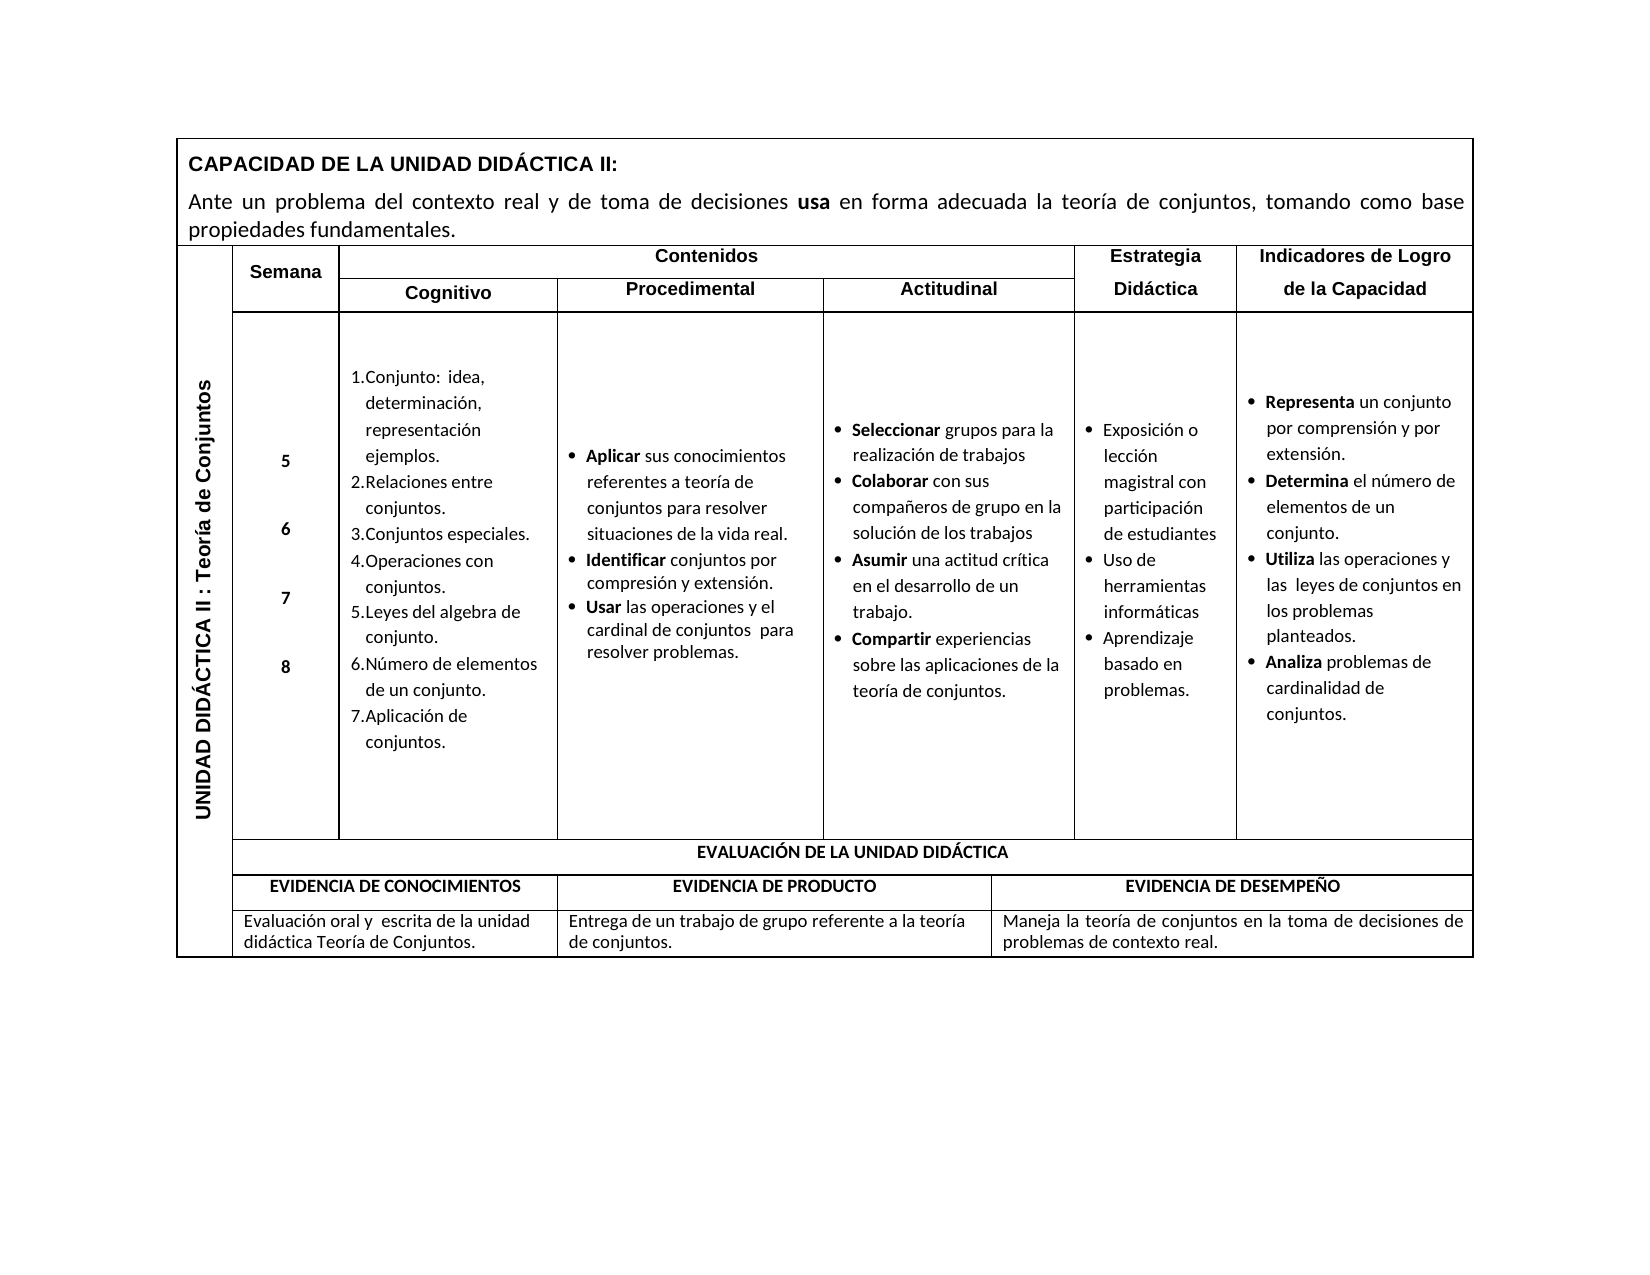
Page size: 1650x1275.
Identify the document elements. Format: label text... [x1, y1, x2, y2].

table_cell  Exposición o lección magistral con participación de estudiantes  Uso de herramientas informáticas  Aprendizaje basado en problemas. [1075, 313, 1236, 839]
table_cell Evaluación oral y escrita de la unidad didáctica Teoría de Conjuntos. [233, 911, 557, 956]
table_header CAPACIDAD DE LA UNIDAD DIDÁCTICA II: Ante un problema del contexto real y de toma de decisiones usa en forma adecuada la teoría de conjuntos, tomando como base propiedades fundamentales. [178, 139, 1472, 245]
table_cell 1.Conjunto: idea, determinación, representación ejemplos. 2.Relaciones entre conjuntos. 3.Conjuntos especiales. 4.Operaciones con conjuntos. 5.Leyes del algebra de conjunto. 6.Número de elementos de un conjunto. 7.Aplicación de conjuntos. [340, 313, 557, 839]
table_cell EVIDENCIA DE CONOCIMIENTOS [233, 876, 557, 910]
table_cell Actitudinal [824, 279, 1074, 311]
table_cell Contenidos [340, 246, 1074, 278]
table_cell  Seleccionar grupos para la realización de trabajos  Colaborar con sus compañeros de grupo en la solución de los trabajos  Asumir una actitud crítica en el desarrollo de un trabajo.  Compartir experiencias sobre las aplicaciones de la teoría de conjuntos. [824, 313, 1074, 839]
table_cell Maneja la teoría de conjuntos en la toma de decisiones de problemas de contexto real. [992, 911, 1472, 956]
table_cell Procedimental [558, 279, 823, 311]
table_cell EVIDENCIA DE PRODUCTO [558, 876, 991, 910]
table_cell 5 6 7 8 [233, 313, 338, 839]
table_cell EVIDENCIA DE DESEMPEÑO [992, 876, 1472, 910]
table_cell Estrategia Didáctica [1075, 246, 1236, 311]
table_cell Entrega de un trabajo de grupo referente a la teoría de conjuntos. [558, 911, 991, 956]
table_cell Cognitivo [340, 279, 557, 311]
table_cell UNIDAD DIDÁCTICA II : Teoría de Conjuntos [178, 246, 232, 956]
table_cell Indicadores de Logro de la Capacidad [1237, 246, 1472, 311]
table_cell  Representa un conjunto por comprensión y por extensión.  Determina el número de elementos de un conjunto.  Utiliza las operaciones y las leyes de conjuntos en los problemas planteados.  Analiza problemas de cardinalidad de conjuntos. [1237, 313, 1472, 839]
table_cell EVALUACIÓN DE LA UNIDAD DIDÁCTICA [233, 840, 1472, 874]
table_cell  Aplicar sus conocimientos referentes a teoría de conjuntos para resolver situaciones de la vida real.  Identificar conjuntos por compresión y extensión.  Usar las operaciones y el cardinal de conjuntos para resolver problemas. [558, 313, 823, 839]
table_cell Semana [233, 246, 338, 311]
